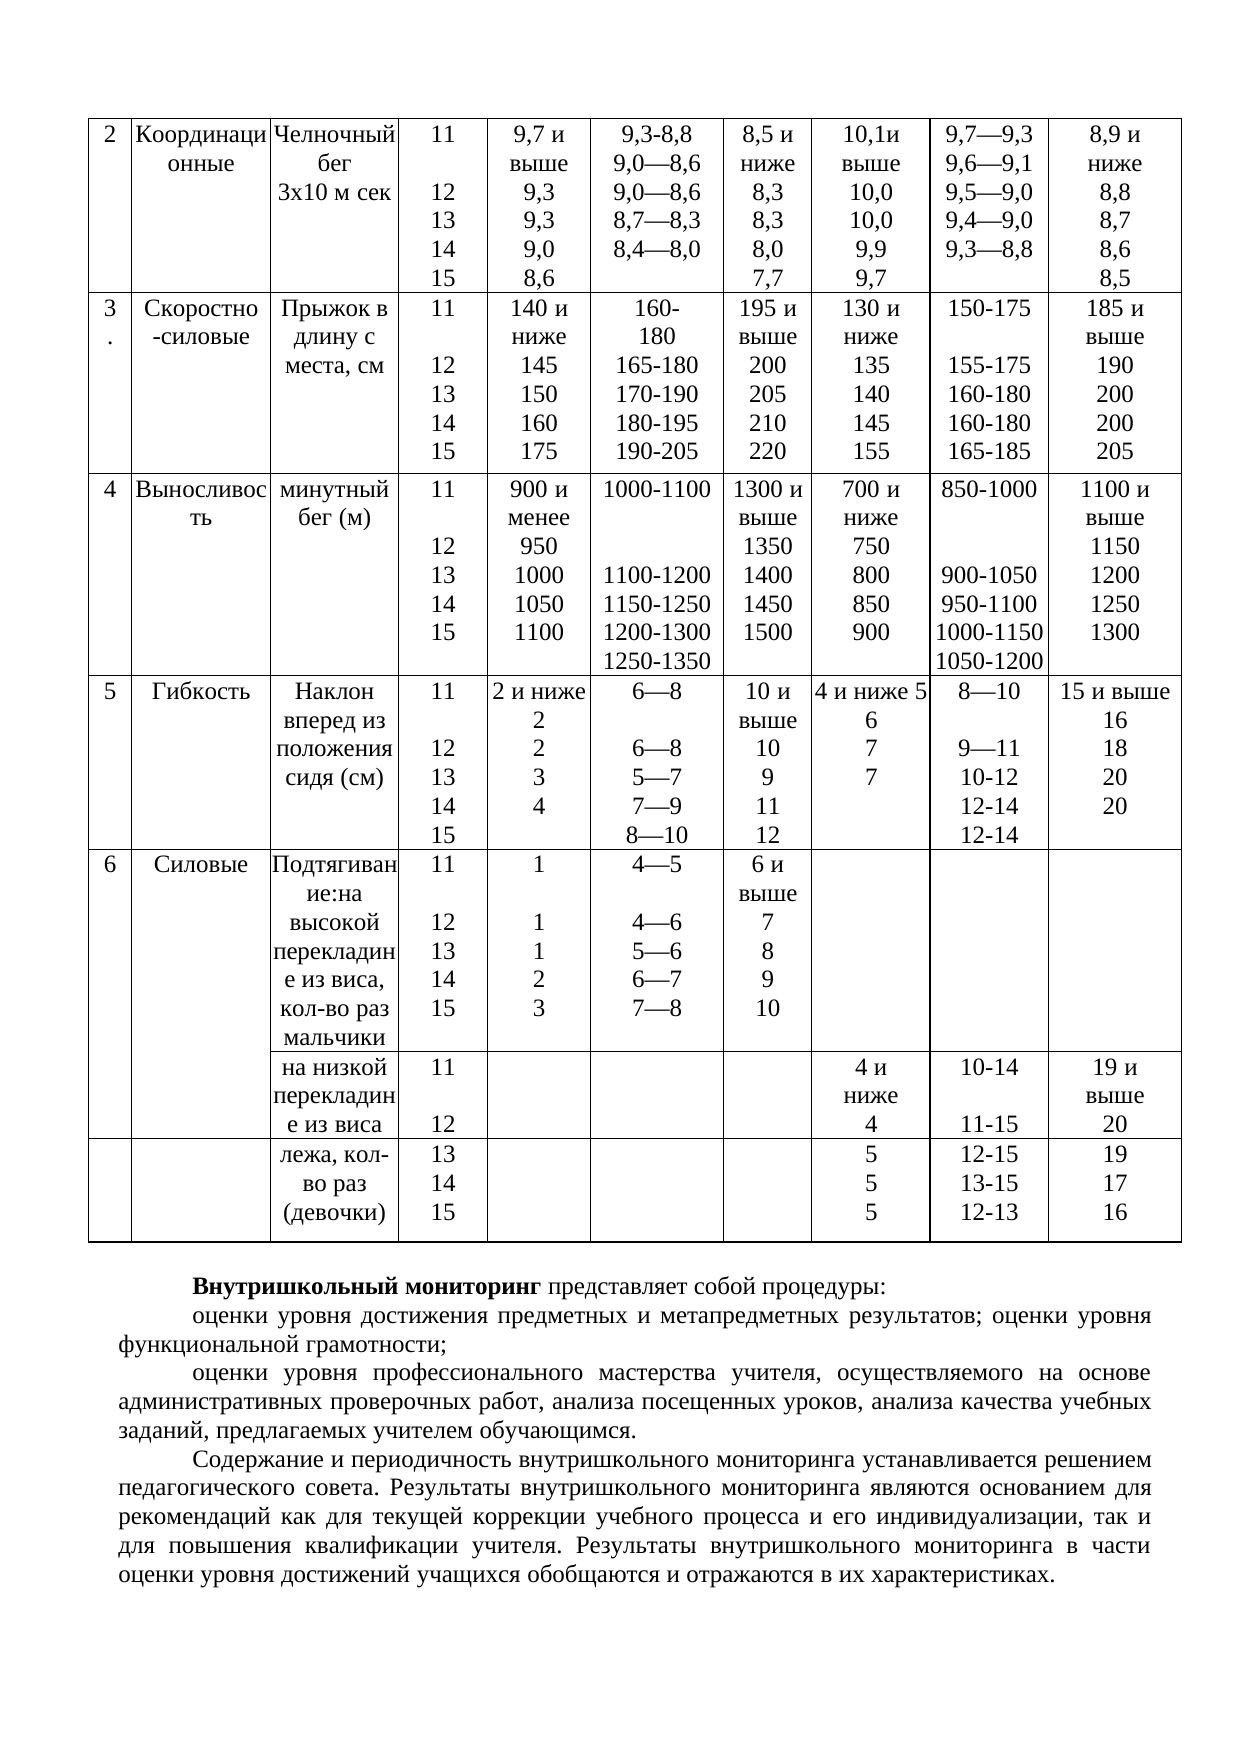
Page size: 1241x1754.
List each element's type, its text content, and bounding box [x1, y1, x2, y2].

table_cell 11 12 13 14 15 [399, 850, 487, 1051]
table_cell 195 и выше 200 205 210 220 [724, 293, 811, 473]
text Внутришкольный мониторинг представляет собой процедуры: [118, 1271, 1152, 1300]
table_cell [89, 1139, 131, 1241]
table_cell Скоростно -силовые [132, 293, 270, 473]
table_cell 700 и ниже 750 800 850 900 [812, 474, 929, 675]
table_cell 6 и выше 7 8 9 10 [724, 850, 811, 1051]
table_cell 3 . [89, 293, 131, 473]
table_cell 2 и ниже 2 2 3 4 [488, 676, 590, 848]
table_cell [488, 1139, 590, 1241]
table_cell 850-1000 900-1050 950-1100 1000-1150 1050-1200 [931, 474, 1048, 675]
table_cell 160- 180 165-180 170-190 180-195 190-205 [591, 293, 723, 473]
table_cell [724, 1052, 811, 1138]
table_cell 15 и выше 16 18 20 20 [1049, 676, 1181, 848]
table_cell [488, 1052, 590, 1138]
table_cell Гибкость [132, 676, 270, 848]
table_cell 19 и выше 20 [1049, 1052, 1181, 1138]
table_cell на низкой перекладин е из виса [271, 1052, 398, 1138]
table_cell [724, 1139, 811, 1241]
table_cell 12-15 13-15 12-13 [931, 1139, 1048, 1241]
table_cell 4 [89, 474, 131, 675]
table_cell 8,5 и ниже 8,3 8,3 8,0 7,7 [724, 119, 811, 292]
table_cell 6—8 6—8 5—7 7—9 8—10 [591, 676, 723, 848]
table_cell 9,3-8,8 9,0—8,6 9,0—8,6 8,7—8,3 8,4—8,0 [591, 119, 723, 292]
table_cell 6 [89, 850, 131, 1138]
table_cell 8—10 9—11 10-12 12-14 12-14 [931, 676, 1048, 848]
table_cell 140 и ниже 145 150 160 175 [488, 293, 590, 473]
table_cell 4 и ниже 4 [812, 1052, 929, 1138]
table_cell 11 12 13 14 15 [399, 474, 487, 675]
table_cell 185 и выше 190 200 200 205 [1049, 293, 1181, 473]
table_cell 900 и менее 950 1000 1050 1100 [488, 474, 590, 675]
table_cell 1 1 1 2 3 [488, 850, 590, 1051]
table_cell 8,9 и ниже 8,8 8,7 8,6 8,5 [1049, 119, 1181, 292]
table_cell 4—5 4—6 5—6 6—7 7—8 [591, 850, 723, 1051]
table_cell 130 и ниже 135 140 145 155 [812, 293, 929, 473]
table_cell 11 12 13 14 15 [399, 293, 487, 473]
table_cell Координаци онные [132, 119, 270, 292]
table_cell лежа, кол- во раз (девочки) [271, 1139, 398, 1241]
table_cell 9,7—9,3 9,6—9,1 9,5—9,0 9,4—9,0 9,3—8,8 [931, 119, 1048, 292]
table_cell Выносливос ть [132, 474, 270, 675]
table_cell Прыжок в длину с места, см [271, 293, 398, 473]
table_cell 9,7 и выше 9,3 9,3 9,0 8,6 [488, 119, 590, 292]
table_cell 19 17 16 [1049, 1139, 1181, 1241]
table_cell 13 14 15 [399, 1139, 487, 1241]
table_cell [931, 850, 1048, 1051]
table_cell Наклон вперед из положения сидя (см) [271, 676, 398, 848]
table_cell минутный бег (м) [271, 474, 398, 675]
table_cell 5 [89, 676, 131, 848]
text оценки уровня профессионального мастерства учителя, осуществляемого на основе административных проверочных работ, анализа посещенных уроков, анализа качества учебных заданий, предлагаемых учителем обучающимся. [118, 1357, 1152, 1444]
table_cell [591, 1139, 723, 1241]
table_cell 5 5 5 [812, 1139, 929, 1241]
table_cell 150-175 155-175 160-180 160-180 165-185 [931, 293, 1048, 473]
table_cell 1300 и выше 1350 1400 1450 1500 [724, 474, 811, 675]
text оценки уровня достижения предметных и метапредметных результатов; оценки уровня функциональной грамотности; [118, 1300, 1152, 1357]
table_cell Челночный бег 3x10 м сек [271, 119, 398, 292]
table_cell [812, 850, 929, 1051]
table_cell 1000-1100 1100-1200 1150-1250 1200-1300 1250-1350 [591, 474, 723, 675]
table_cell 10,1и выше 10,0 10,0 9,9 9,7 [812, 119, 929, 292]
table_cell [132, 1139, 270, 1241]
table_cell 11 12 [399, 1052, 487, 1138]
table_cell 10-14 11-15 [931, 1052, 1048, 1138]
table_cell Подтягиван ие:на высокой перекладин е из виса, кол-во раз мальчики [271, 850, 398, 1051]
table_cell Силовые [132, 850, 270, 1138]
text Содержание и периодичность внутришкольного мониторинга устанавливается решением педагогического совета. Результаты внутришкольного мониторинга являются основанием для рекомендаций как для текущей коррекции учебного процесса и его индивидуализации, так и для повышения квалификации учителя. Результаты внутришкольного мониторинга в части оценки уровня достижений учащихся обобщаются и отражаются в их характеристиках. [118, 1444, 1152, 1587]
table_cell 2 [89, 119, 131, 292]
table_cell 11 12 13 14 15 [399, 676, 487, 848]
table_cell 11 12 13 14 15 [399, 119, 487, 292]
table_cell 4 и ниже 5 6 7 7 [812, 676, 929, 848]
table_cell 10 и выше 10 9 11 12 [724, 676, 811, 848]
table_cell 1100 и выше 1150 1200 1250 1300 [1049, 474, 1181, 675]
table_cell [591, 1052, 723, 1138]
table_cell [1049, 850, 1181, 1051]
